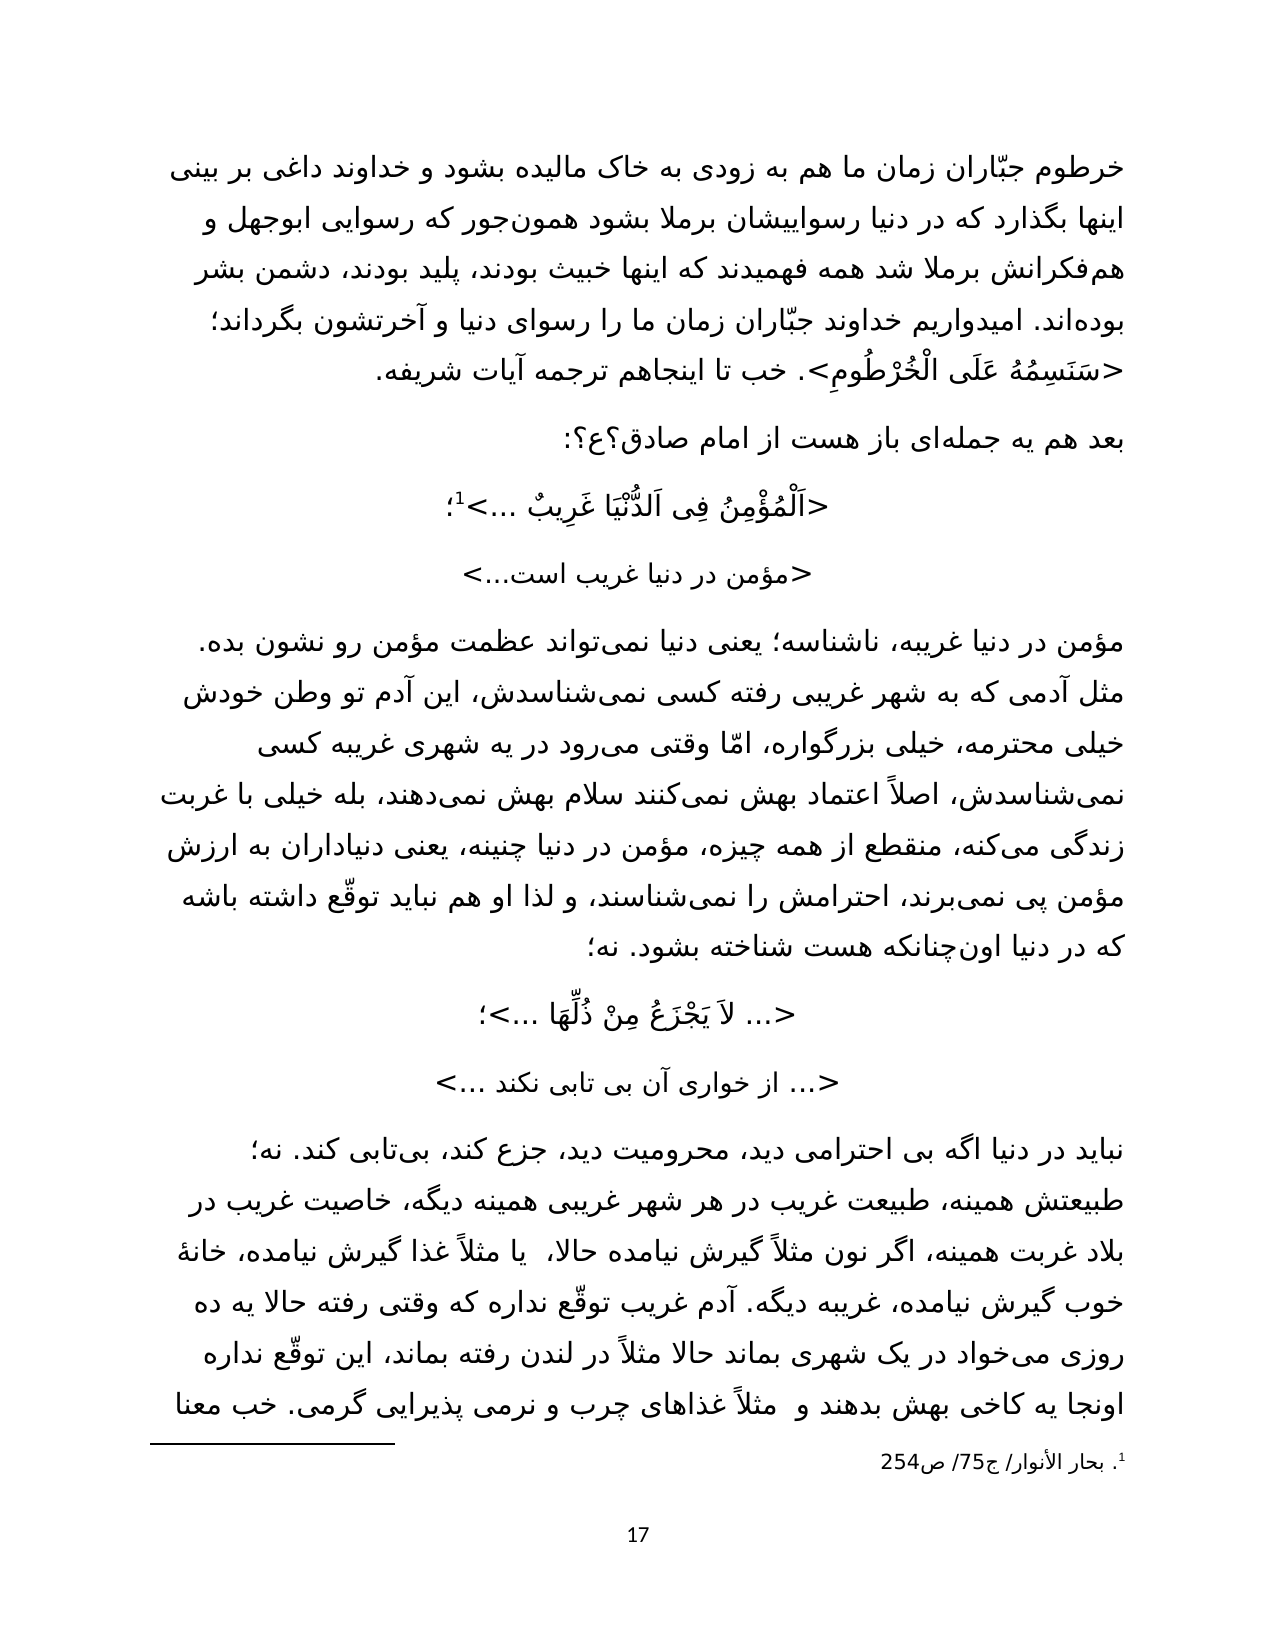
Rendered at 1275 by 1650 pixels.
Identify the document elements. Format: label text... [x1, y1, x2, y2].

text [150, 150, 1125, 388]
text مؤمن در دنیا غریبه، ناشناسه؛ یعنی دنیا نمی‌تواند عظمت مؤمن رو نشون بده. مثل آدمی که به شهر غریبی رفته کسی نمی‌شناسدش، این آدم تو وطن خودش خیلی محترمه، خیلی بزرگواره، امّا وقتی می‌رود در یه شهری غریبه کسی نمی‌شناسدش، اصلاً اعتماد بهش نمی‌کنند سلام بهش نمی‌دهند، بله خیلی با غربت زندگی می‌کنه، منقطع از همه چیزه، مؤمن در دنیا چنینه، یعنی دنیا‌داران به ارزش مؤمن پی نمی‌برند، احترامش را نمی‌شناسند، و لذا او هم نباید توقّع داشته باشه که در دنیا اون‌چنانکه هست شناخته بشود. نه؛ [150, 624, 1125, 964]
text <مؤمن در دنيا غريب است...> [150, 557, 1125, 591]
text بعد هم یه جمله‌ای باز هست از امام صادق؟ع؟: [150, 421, 1125, 455]
text <... از خوارى آن بى تابى نكند ...> [150, 1065, 1125, 1099]
text <اَلْمُؤْمِنُ فِی اَلدُّنْيَا غَرِيبٌ ...>؛ [150, 489, 1125, 523]
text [150, 1133, 1125, 1421]
text <... لاَ يَجْزَعُ مِنْ ذُلِّهَا ...>؛ [150, 997, 1125, 1031]
